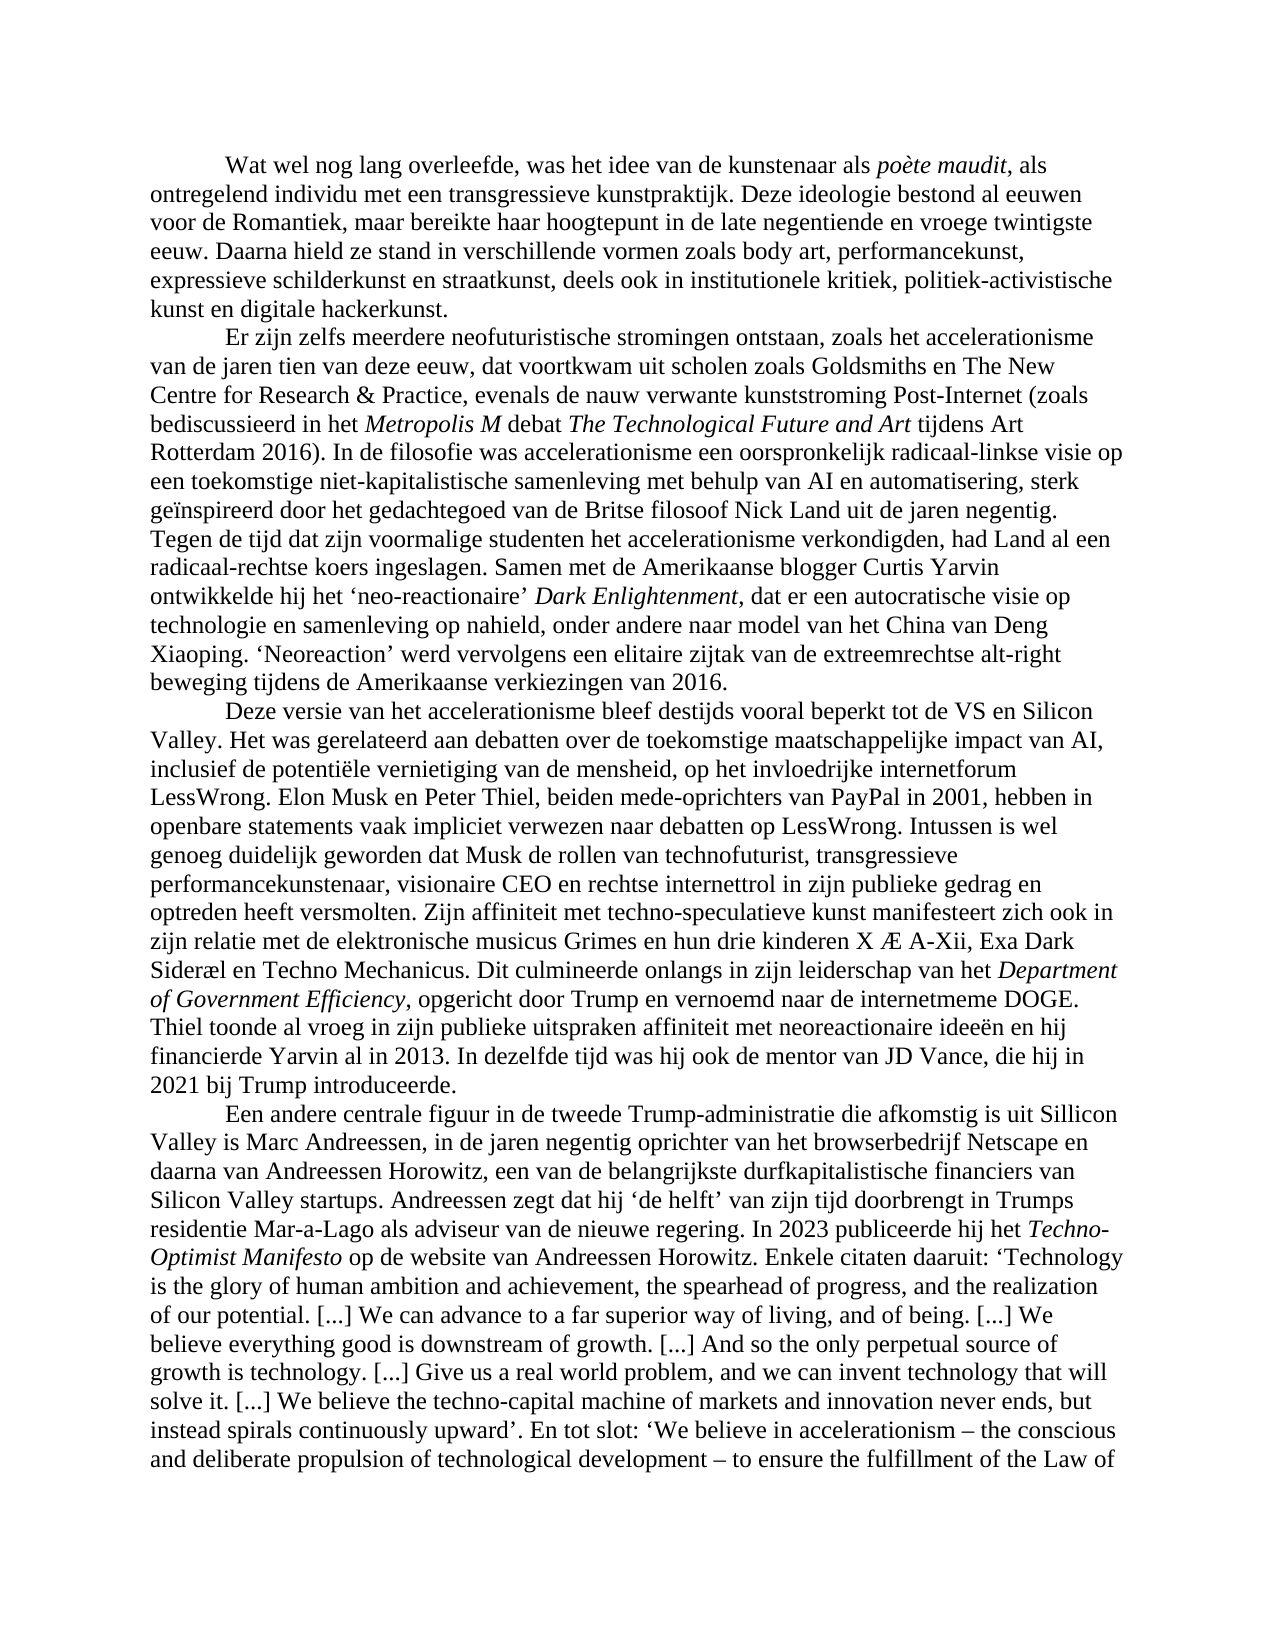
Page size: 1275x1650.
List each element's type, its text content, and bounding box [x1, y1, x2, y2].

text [150, 1099, 1125, 1472]
text Er zijn zelfs meerdere neofuturistische stromingen ontstaan, zoals het accelerationisme van de jaren tien van deze eeuw, dat voortkwam uit scholen zoals Goldsmiths en The New Centre for Research & Practice, evenals de nauw verwante kunststroming Post-Internet (zoals bediscussieerd in het Metropolis M debat The Technological Future and Art tijdens Art Rotterdam 2016). In de filosofie was accelerationisme een oorspronkelijk radicaal-linkse visie op een toekomstige niet-kapitalistische samenleving met behulp van AI en automatisering, sterk geïnspireerd door het gedachtegoed van de Britse filosoof Nick Land uit de jaren negentig. Tegen de tijd dat zijn voormalige studenten het accelerationisme verkondigden, had Land al een radicaal-rechtse koers ingeslagen. Samen met de Amerikaanse blogger Curtis Yarvin ontwikkelde hij het ‘neo-reactionaire’ Dark Enlightenment, dat er een autocratische visie op technologie en samenleving op nahield, onder andere naar model van het China van Deng Xiaoping. ‘Neoreaction’ werd vervolgens een elitaire zijtak van de extreemrechtse alt-right beweging tijdens de Amerikaanse verkiezingen van 2016. [150, 322, 1125, 696]
text Wat wel nog lang overleefde, was het idee van de kunstenaar als poète maudit, als ontregelend individu met een transgressieve kunstpraktijk. Deze ideologie bestond al eeuwen voor de Romantiek, maar bereikte haar hoogtepunt in de late negentiende en vroege twintigste eeuw. Daarna hield ze stand in verschillende vormen zoals body art, performancekunst, expressieve schilderkunst en straatkunst, deels ook in institutionele kritiek, politiek-activistische kunst en digitale hackerkunst. [150, 150, 1125, 322]
text Deze versie van het accelerationisme bleef destijds vooral beperkt tot de VS en Silicon Valley. Het was gerelateerd aan debatten over de toekomstige maatschappelijke impact van AI, inclusief de potentiële vernietiging van de mensheid, op het invloedrijke internetforum LessWrong. Elon Musk en Peter Thiel, beiden mede-oprichters van PayPal in 2001, hebben in openbare statements vaak impliciet verwezen naar debatten op LessWrong. Intussen is wel genoeg duidelijk geworden dat Musk de rollen van technofuturist, transgressieve performancekunstenaar, visionaire CEO en rechtse internettrol in zijn publieke gedrag en optreden heeft versmolten. Zijn affiniteit met techno-speculatieve kunst manifesteert zich ook in zijn relatie met de elektronische musicus Grimes en hun drie kinderen X Æ A-Xii, Exa Dark Sideræl en Techno Mechanicus. Dit culmineerde onlangs in zijn leiderschap van het Department of Government Efficiency, opgericht door Trump en vernoemd naar de internetmeme DOGE. Thiel toonde al vroeg in zijn publieke uitspraken affiniteit met neoreactionaire ideeën en hij financierde Yarvin al in 2013. In dezelfde tijd was hij ook de mentor van JD Vance, die hij in 2021 bij Trump introduceerde. [150, 696, 1125, 1099]
